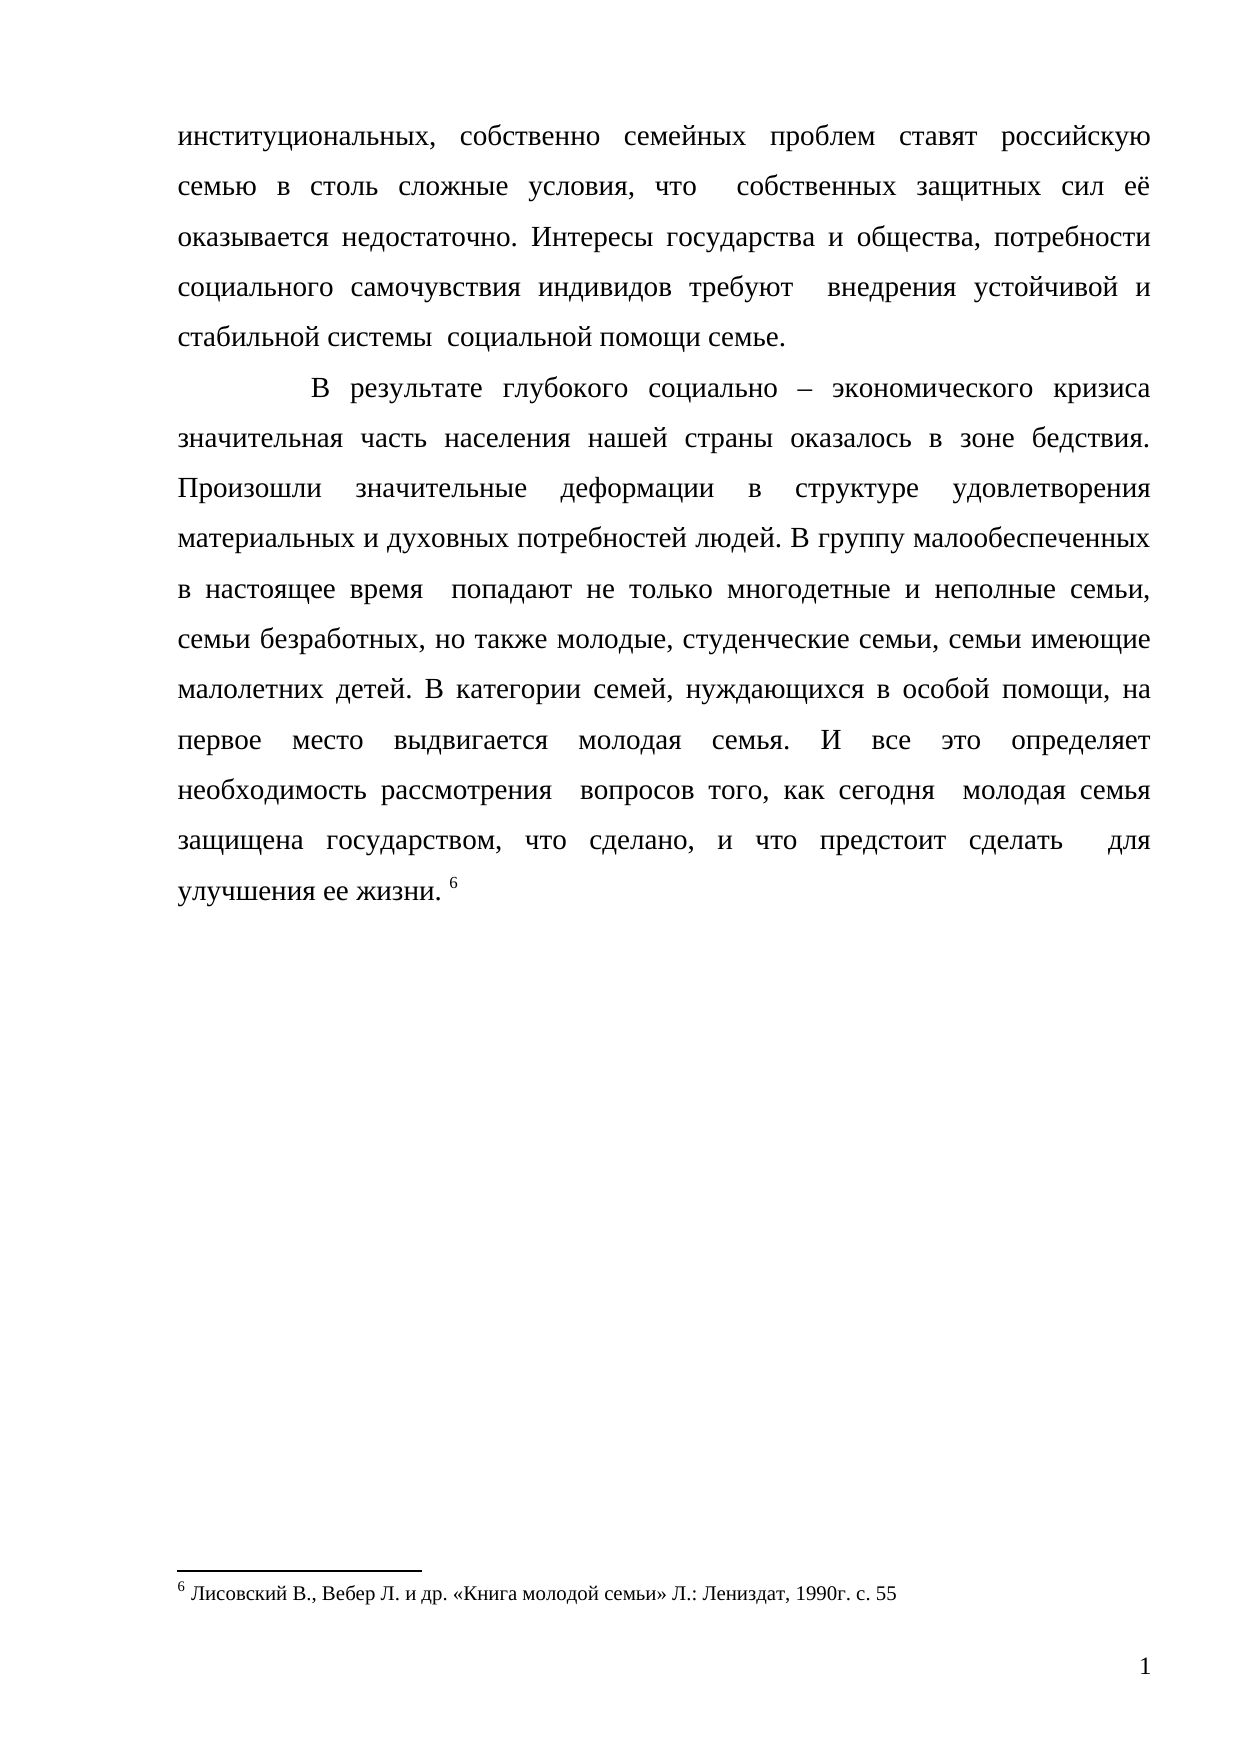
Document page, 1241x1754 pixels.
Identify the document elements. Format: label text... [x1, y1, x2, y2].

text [177, 118, 1152, 353]
text В результате глубокого социально – экономического кризиса значительная часть населения нашей страны оказалось в зоне бедствия. Произошли значительные деформации в структуре удовлетворения материальных и духовных потребностей людей. В группу малообеспеченных в настоящее время попадают не только многодетные и неполные семьи, семьи безработных, но также молодые, студенческие семьи, семьи имеющие малолетних детей. В категории семей, нуждающихся в особой помощи, на первое место выдвигается молодая семья. И все это определяет необходимость рассмотрения вопросов того, как сегодня молодая семья защищена государством, что сделано, и что предстоит сделать для улучшения ее жизни. [177, 370, 1152, 906]
